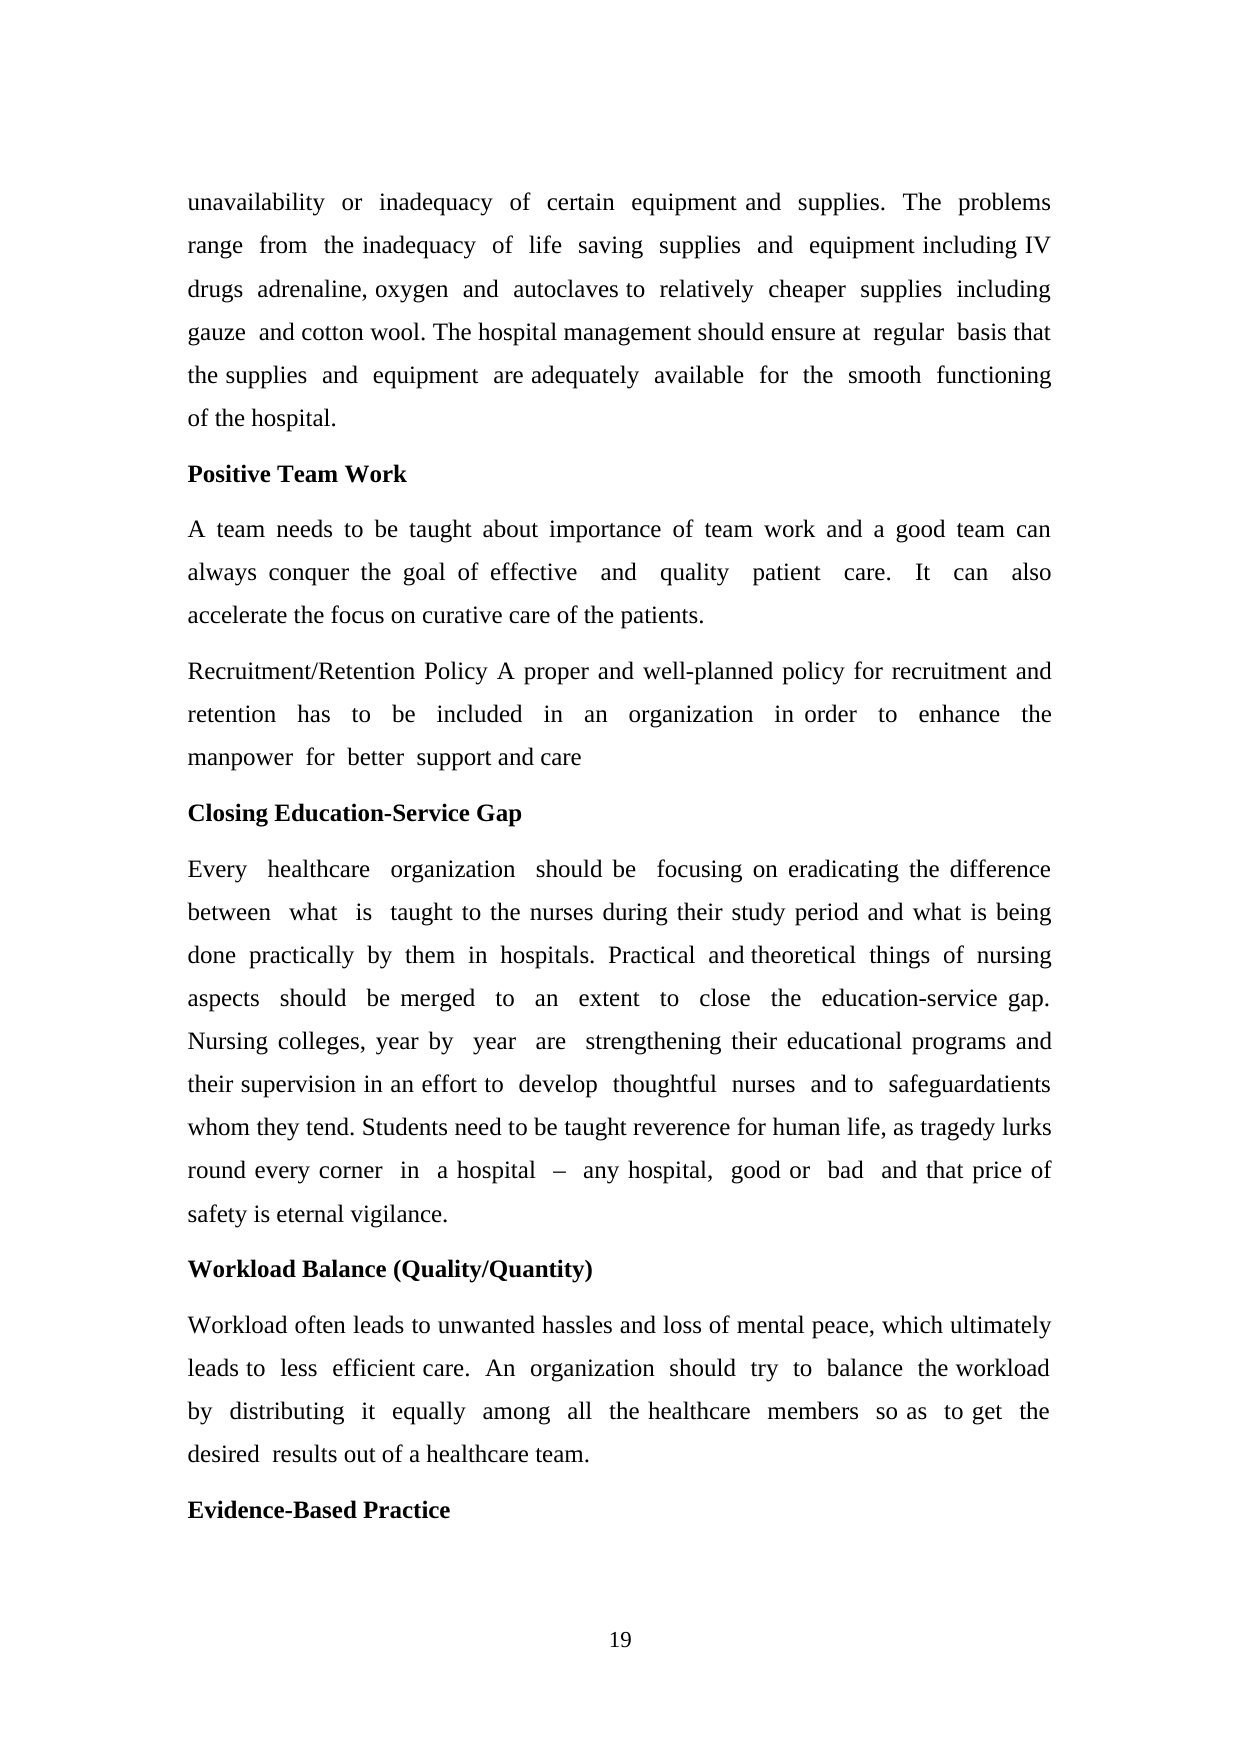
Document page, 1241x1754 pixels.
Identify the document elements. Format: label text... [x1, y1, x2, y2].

text Workload Balance (Quality/Quantity) [187, 1254, 1053, 1283]
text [187, 187, 1053, 432]
text Every healthcare organization should be focusing on eradicating the difference between what is taught to the nurses during their study period and what is being done practically by them in hospitals. Practical and theoretical things of nursing aspects should be merged to an extent to close the education-service gap. Nursing colleges, year by year are strengthening their educational programs and their supervision in an effort to develop thoughtful nurses and to safeguardatients whom they tend. Students need to be taught reverence for human life, as tragedy lurks round every corner in a hospital – any hospital, good or bad and that price of safety is eternal vigilance. [187, 854, 1053, 1227]
text Evidence-Based Practice [187, 1495, 1053, 1524]
text Closing Education-Service Gap [187, 798, 1053, 827]
text Recruitment/Retention Policy A proper and well-planned policy for recruitment and retention has to be included in an organization in order to enhance the manpower for better support and care [187, 656, 1053, 771]
text Workload often leads to unwanted hassles and loss of mental peace, which ultimately leads to less efficient care. An organization should try to balance the workload by distributing it equally among all the healthcare members so as to get the desired results out of a healthcare team. [187, 1310, 1053, 1468]
text A team needs to be taught about importance of team work and a good team can always conquer the goal of effective and quality patient care. It can also accelerate the focus on curative care of the patients. [187, 514, 1053, 629]
text Positive Team Work [187, 459, 1053, 487]
